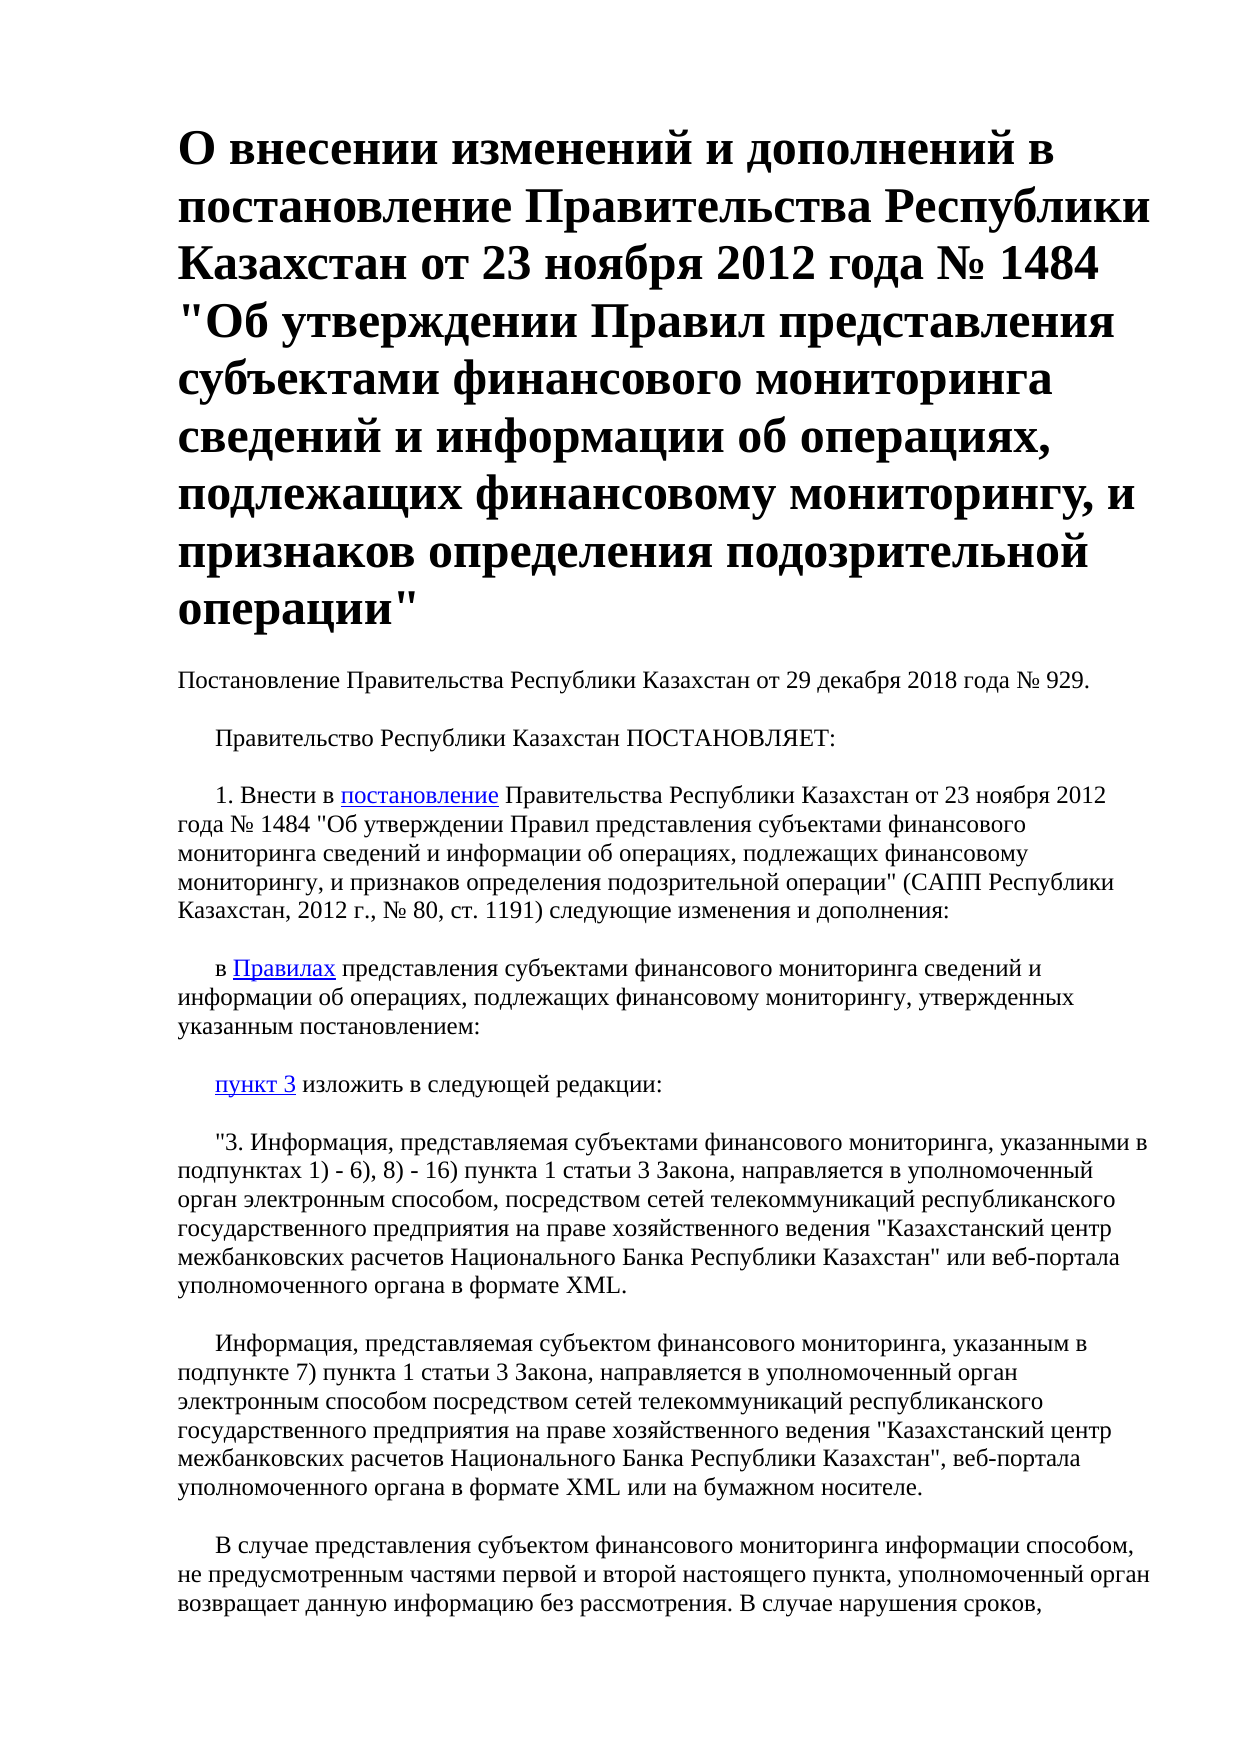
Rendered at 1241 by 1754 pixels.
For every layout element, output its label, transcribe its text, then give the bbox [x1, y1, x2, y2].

text Информация, представляемая субъектом финансового мониторинга, указанным в подпункте 7) пункта 1 статьи 3 Закона, направляется в уполномоченный орган электронным способом посредством сетей телекоммуникаций республиканского государственного предприятия на праве хозяйственного ведения "Казахстанский центр межбанковских расчетов Национального Банка Республики Казахстан", веб-портала уполномоченного органа в формате XML или на бумажном носителе. [177, 1328, 1152, 1501]
text Постановление Правительства Республики Казахстан от 29 декабря 2018 года № 929. [177, 665, 1152, 693]
text Правительство Республики Казахстан ПОСТАНОВЛЯЕТ: [177, 723, 1152, 751]
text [177, 1530, 1152, 1616]
text 1. Внести в постановление Правительства Республики Казахстан от 23 ноября 2012 года № 1484 "Об утверждении Правил представления субъектами финансового мониторинга сведений и информации об операциях, подлежащих финансовому мониторингу, и признаков определения подозрительной операции" (САПП Республики Казахстан, 2012 г., № 80, ст. 1191) следующие изменения и дополнения: [177, 781, 1152, 924]
text в Правилах представления субъектами финансового мониторинга сведений и информации об операциях, подлежащих финансовому мониторингу, утвержденных указанным постановлением: [177, 953, 1152, 1040]
text О внесении изменений и дополнений в постановление Правительства Республики Казахстан от 23 ноября 2012 года № 1484 "Об утверждении Правил представления субъектами финансового мониторинга сведений и информации об операциях, подлежащих финансовому мониторингу, и признаков определения подозрительной операции" [177, 118, 1152, 636]
text пункт 3 изложить в следующей редакции: [177, 1069, 1152, 1098]
text "3. Информация, представляемая субъектами финансового мониторинга, указанными в подпунктах 1) - 6), 8) - 16) пункта 1 статьи 3 Закона, направляется в уполномоченный орган электронным способом, посредством сетей телекоммуникаций республиканского государственного предприятия на праве хозяйственного ведения "Казахстанский центр межбанковских расчетов Национального Банка Республики Казахстан" или веб-портала уполномоченного органа в формате XML. [177, 1127, 1152, 1299]
